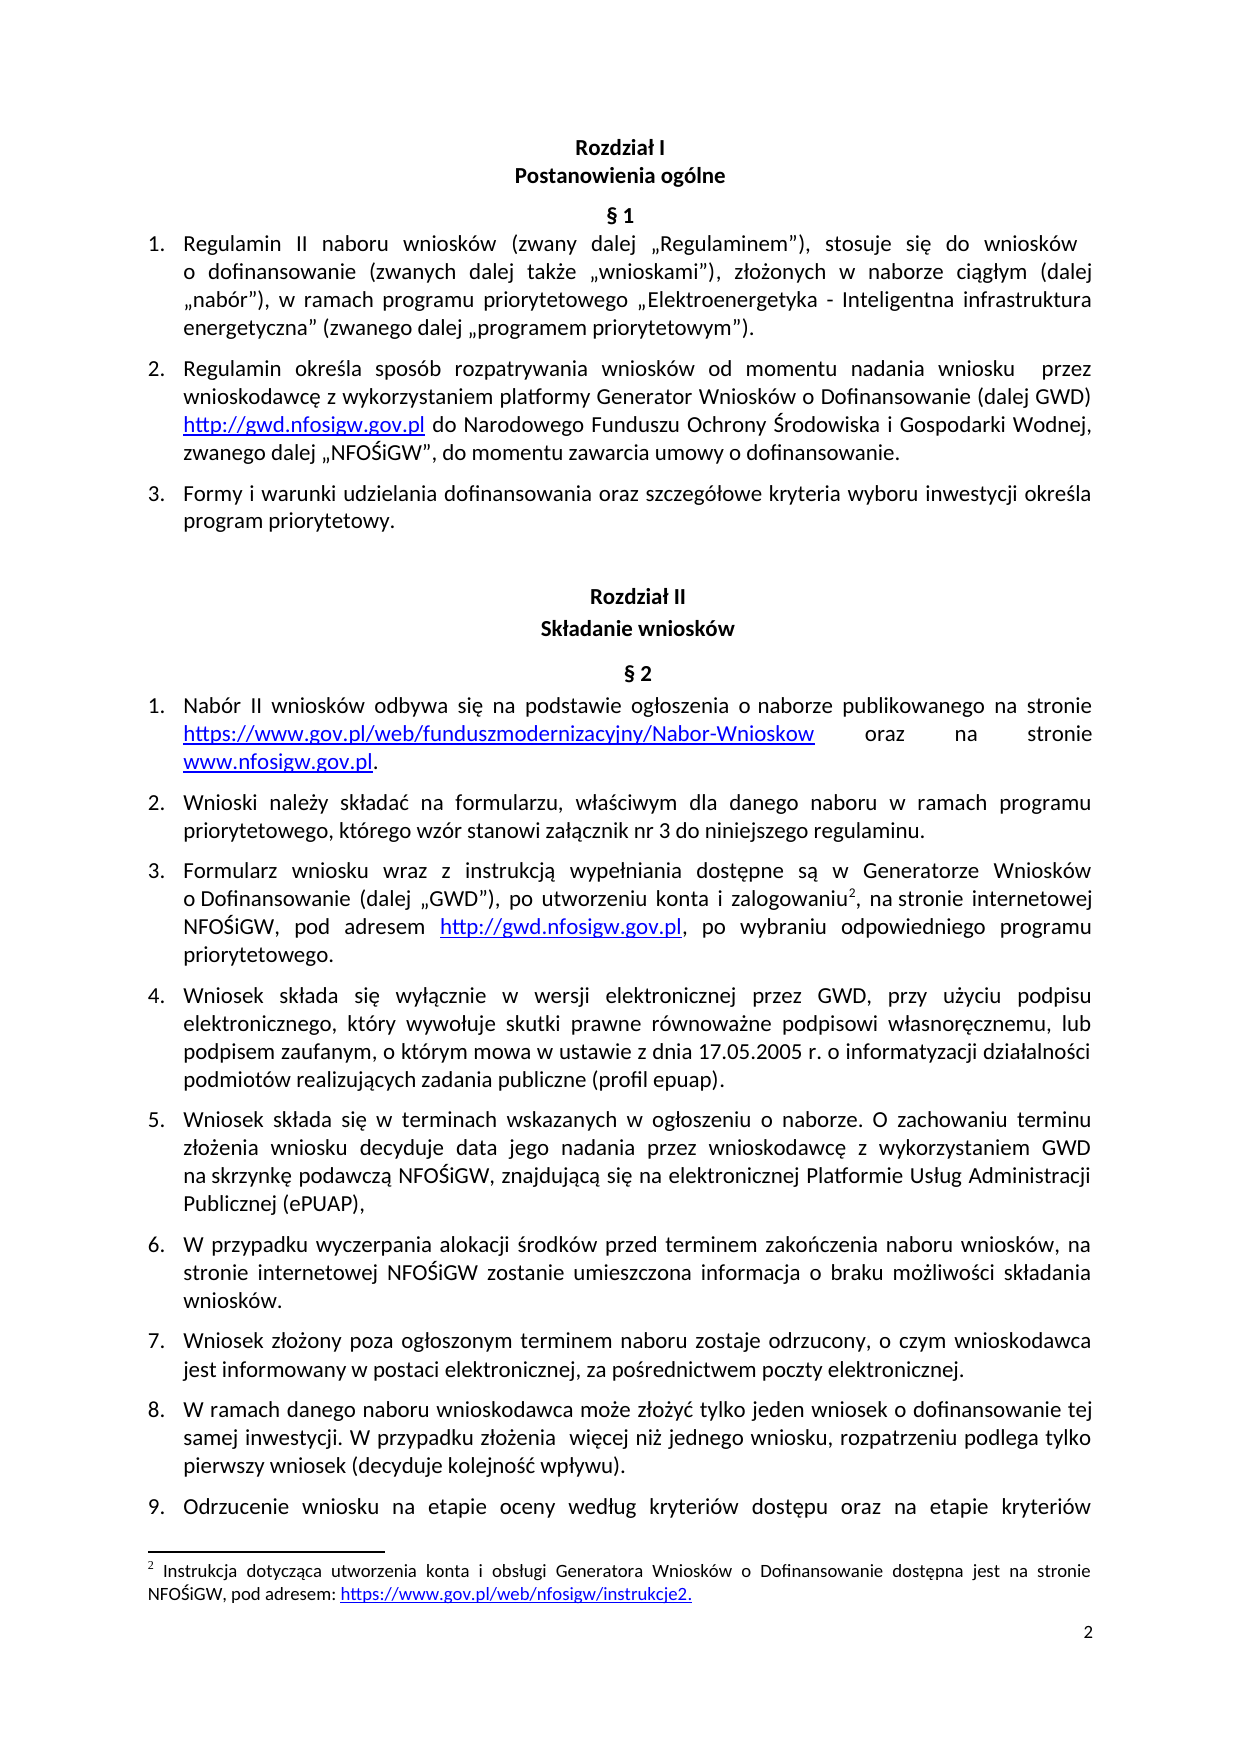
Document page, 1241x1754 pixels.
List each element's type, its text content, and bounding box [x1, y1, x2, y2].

text § 1 [148, 201, 1093, 229]
list W przypadku wyczerpania alokacji środków przed terminem zakończenia naboru wniosków, na stronie internetowej NFOŚiGW zostanie umieszczona informacja o braku możliwości składania wniosków. [148, 1230, 1093, 1314]
list Wniosek złożony poza ogłoszonym terminem naboru zostaje odrzucony, o czym wnioskodawca jest informowany w postaci elektronicznej, za pośrednictwem poczty elektronicznej. [148, 1327, 1093, 1383]
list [148, 1492, 1093, 1520]
list Składanie wniosków [183, 614, 1093, 642]
list W ramach danego naboru wnioskodawca może złożyć tylko jeden wniosek o dofinansowanie tej samej inwestycji. W przypadku złożenia więcej niż jednego wniosku, rozpatrzeniu podlega tylko pierwszy wniosek (decyduje kolejność wpływu). [148, 1395, 1093, 1479]
list Wniosek składa się w terminach wskazanych w ogłoszeniu o naborze. O zachowaniu terminu złożenia wniosku decyduje data jego nadania przez wnioskodawcę z wykorzystaniem GWD na skrzynkę podawczą NFOŚiGW, znajdującą się na elektronicznej Platformie Usług Administracji Publicznej (ePUAP), [148, 1106, 1093, 1218]
list Nabór II wniosków odbywa się na podstawie ogłoszenia o naborze publikowanego na stronie https://www.gov.pl/web/funduszmodernizacyjny/Nabor-Wnioskow oraz na stronie www.nfosigw.gov.pl. [148, 691, 1093, 775]
list Regulamin II naboru wniosków (zwany dalej „Regulaminem”), stosuje się do wniosków o dofinansowanie (zwanych dalej także „wnioskami”), złożonych w naborze ciągłym (dalej „nabór”), w ramach programu priorytetowego „Elektroenergetyka - Inteligentna infrastruktura energetyczna” (zwanego dalej „programem priorytetowym”). [148, 229, 1093, 342]
list Formularz wniosku wraz z instrukcją wypełniania dostępne są w Generatorze Wniosków o Dofinansowanie (dalej „GWD”), po utworzeniu konta i zalogowaniu, na stronie internetowej NFOŚiGW, pod adresem http://gwd.nfosigw.gov.pl, po wybraniu odpowiedniego programu priorytetowego. [148, 856, 1093, 968]
text Postanowienia ogólne [148, 161, 1093, 189]
text Rozdział I [148, 133, 1093, 161]
list Formy i warunki udzielania dofinansowania oraz szczegółowe kryteria wyboru inwestycji określa program priorytetowy. [148, 479, 1093, 535]
list Rozdział II [183, 582, 1093, 610]
list Wniosek składa się wyłącznie w wersji elektronicznej przez GWD, przy użyciu podpisu elektronicznego, który wywołuje skutki prawne równoważne podpisowi własnoręcznemu, lub podpisem zaufanym, o którym mowa w ustawie z dnia 17.05.2005 r. o informatyzacji działalności podmiotów realizujących zadania publiczne (profil epuap). [148, 981, 1093, 1093]
list Wnioski należy składać na formularzu, właściwym dla danego naboru w ramach programu priorytetowego, którego wzór stanowi załącznik nr 3 do niniejszego regulaminu. [148, 788, 1093, 844]
text § 2 [148, 659, 1093, 687]
list Regulamin określa sposób rozpatrywania wniosków od momentu nadania wniosku przez wnioskodawcę z wykorzystaniem platformy Generator Wniosków o Dofinansowanie (dalej GWD) http://gwd.nfosigw.gov.pl do Narodowego Funduszu Ochrony Środowiska i Gospodarki Wodnej, zwanego dalej „NFOŚiGW”, do momentu zawarcia umowy o dofinansowanie. [148, 354, 1093, 466]
